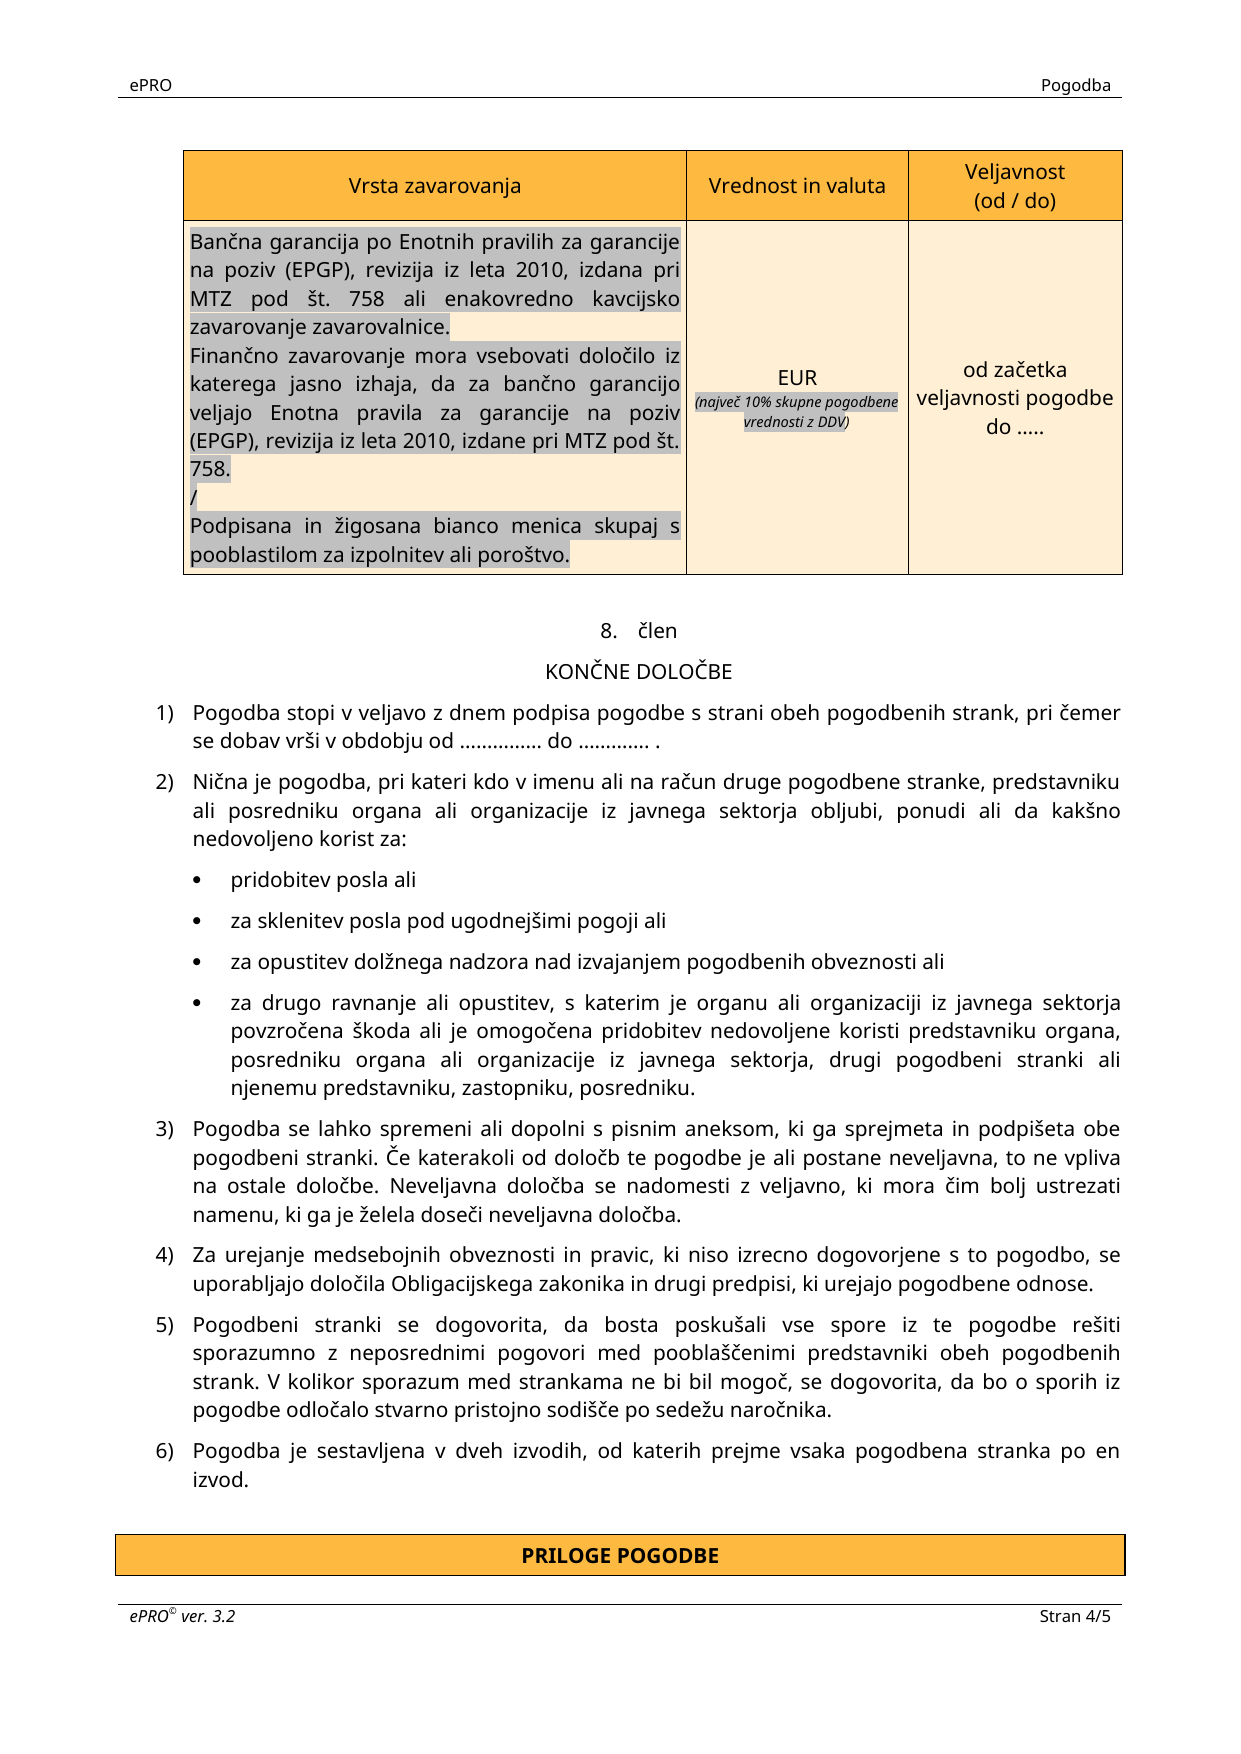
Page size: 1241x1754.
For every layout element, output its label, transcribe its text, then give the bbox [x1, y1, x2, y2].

list Pogodba je sestavljena v dveh izvodih, od katerih prejme vsaka pogodbena stranka po en izvod. [155, 1436, 1122, 1493]
list člen [156, 616, 1122, 645]
list Za urejanje medsebojnih obveznosti in pravic, ki niso izrecno dogovorjene s to pogodbo, se uporabljajo določila Obligacijskega zakonika in drugi predpisi, ki urejajo pogodbene odnose. [155, 1241, 1122, 1297]
table_header Vrsta zavarovanja [184, 151, 686, 220]
list za drugo ravnanje ali opustitev, s katerim je organu ali organizaciji iz javnega sektorja povzročena škoda ali je omogočena pridobitev nedovoljene koristi predstavniku organa, posredniku organa ali organizacije iz javnega sektorja, drugi pogodbeni stranki ali njenemu predstavniku, zastopniku, posredniku. [193, 988, 1122, 1102]
list Pogodba se lahko spremeni ali dopolni s pisnim aneksom, ki ga sprejmeta in podpišeta obe pogodbeni stranki. Če katerakoli od določb te pogodbe je ali postane neveljavna, to ne vpliva na ostale določbe. Neveljavna določba se nadomesti z veljavno, ki mora čim bolj ustrezati namenu, ki ga je želela doseči neveljavna določba. [155, 1114, 1122, 1228]
table_header Veljavnost (od / do) [909, 151, 1122, 220]
list za sklenitev posla pod ugodnejšimi pogoji ali [193, 906, 1122, 935]
table_cell Bančna garancija po Enotnih pravilih za garancije na poziv (EPGP), revizija iz leta 2010, izdana pri MTZ pod št. 758 ali enakovredno kavcijsko zavarovanje zavarovalnice. Finančno zavarovanje mora vsebovati določilo iz katerega jasno izhaja, da za bančno garancijo veljajo Enotna pravila za garancije na poziv (EPGP), revizija iz leta 2010, izdane pri MTZ pod št. 758. / Podpisana in žigosana bianco menica skupaj s pooblastilom za izpolnitev ali poroštvo. [184, 221, 686, 574]
table_header PRILOGE POGODBE [116, 1535, 1124, 1575]
text KONČNE DOLOČBE [118, 657, 1122, 686]
list za opustitev dolžnega nadzora nad izvajanjem pogodbenih obveznosti ali [193, 947, 1122, 976]
table_header Vrednost in valuta [687, 151, 908, 220]
list Nična je pogodba, pri kateri kdo v imenu ali na račun druge pogodbene stranke, predstavniku ali posredniku organa ali organizacije iz javnega sektorja obljubi, ponudi ali da kakšno nedovoljeno korist za: [155, 767, 1122, 853]
list Pogodba stopi v veljavo z dnem podpisa pogodbe s strani obeh pogodbenih strank, pri čemer se dobav vrši v obdobju od …………… do …………. . [155, 698, 1122, 755]
list pridobitev posla ali [193, 865, 1122, 894]
table_cell od začetka veljavnosti pogodbe do ….. [909, 221, 1122, 574]
table_cell EUR (največ 10% skupne pogodbene vrednosti z DDV) [687, 221, 908, 574]
list Pogodbeni stranki se dogovorita, da bosta poskušali vse spore iz te pogodbe rešiti sporazumno z neposrednimi pogovori med pooblaščenimi predstavniki obeh pogodbenih strank. V kolikor sporazum med strankama ne bi bil mogoč, se dogovorita, da bo o sporih iz pogodbe odločalo stvarno pristojno sodišče po sedežu naročnika. [155, 1310, 1122, 1424]
